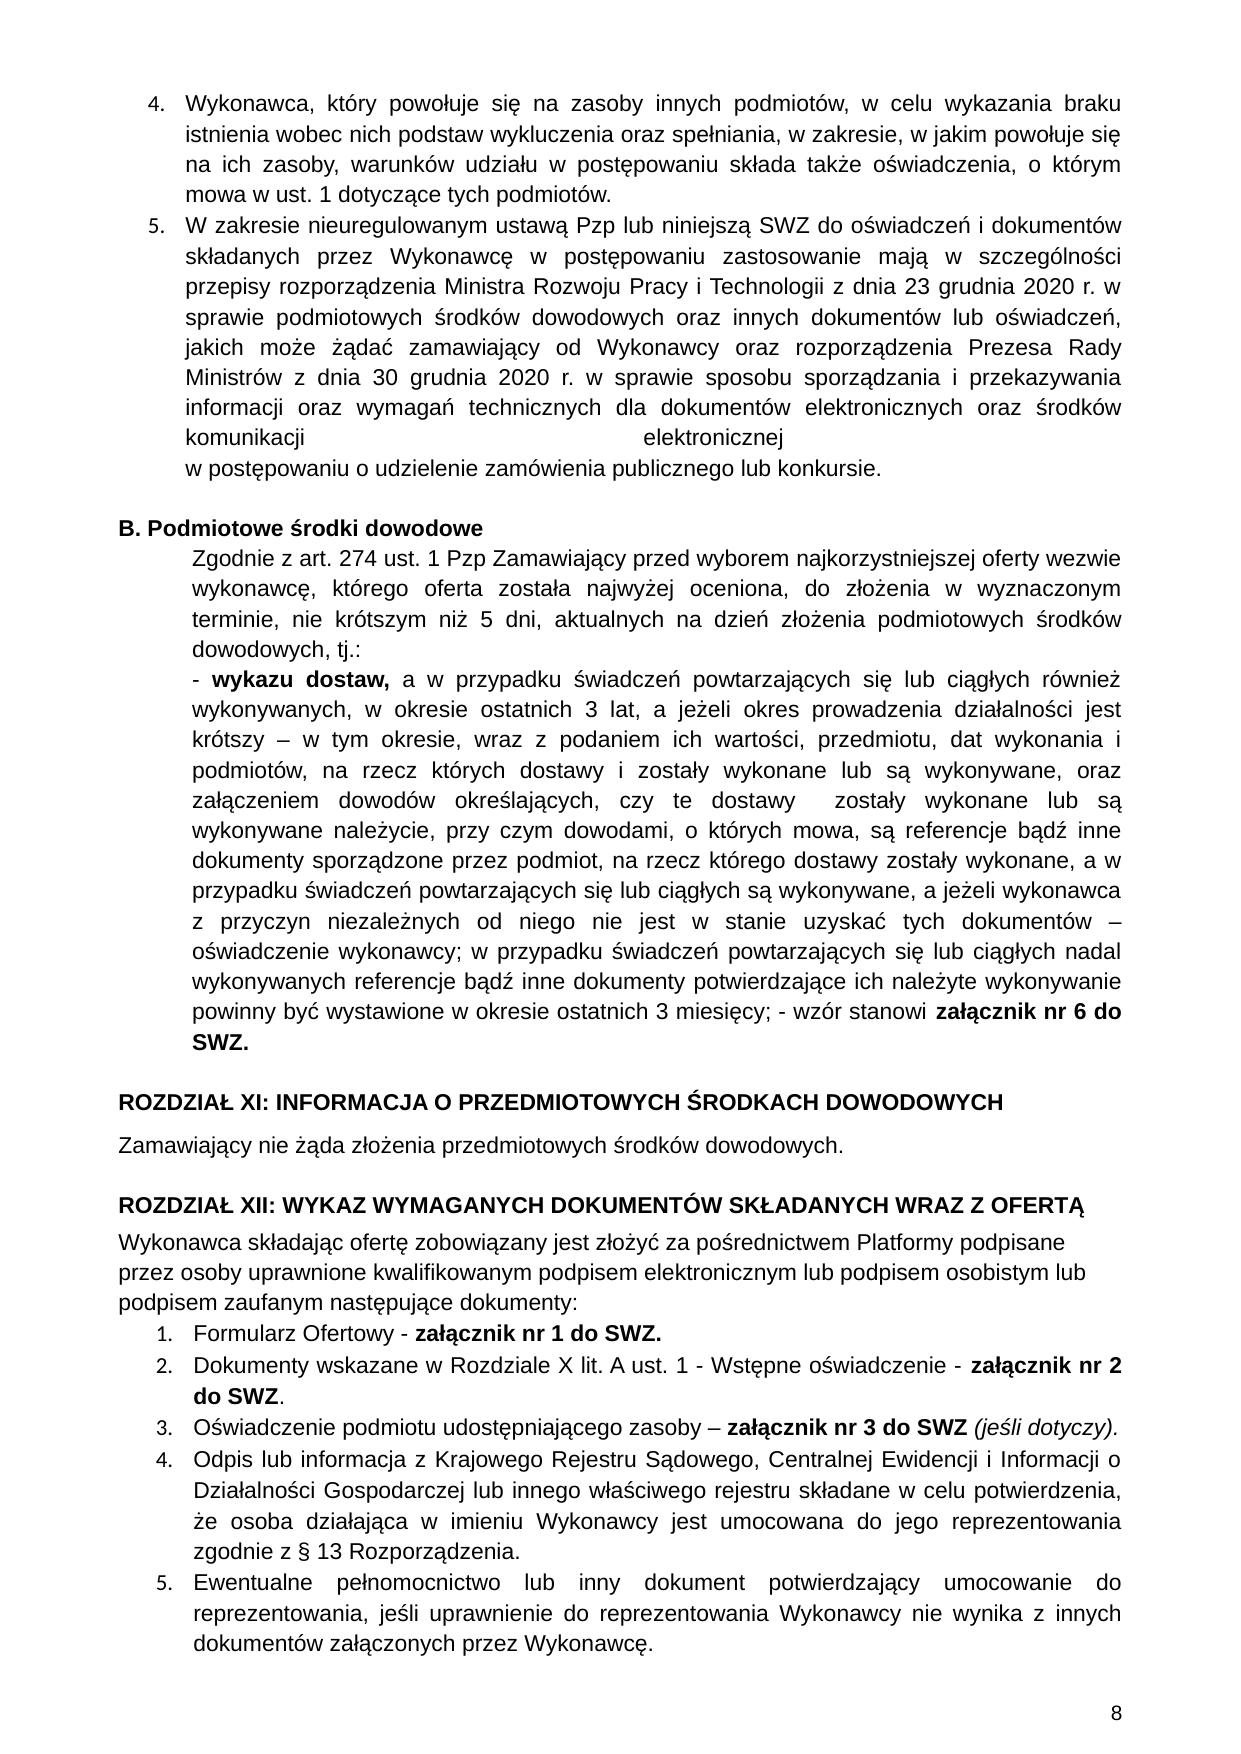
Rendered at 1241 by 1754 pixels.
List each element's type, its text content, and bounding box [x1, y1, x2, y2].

list Ewentualne pełnomocnictwo lub inny dokument potwierdzający umocowanie do reprezentowania, jeśli uprawnienie do reprezentowania Wykonawcy nie wynika z innych dokumentów załączonych przez Wykonawcę. [156, 1568, 1122, 1656]
text Zamawiający nie żąda złożenia przedmiotowych środków dowodowych. [118, 1132, 1122, 1158]
text Zgodnie z art. 274 ust. 1 Pzp Zamawiający przed wyborem najkorzystniejszej oferty wezwie wykonawcę, którego oferta została najwyżej oceniona, do złożenia w wyznaczonym terminie, nie krótszym niż 5 dni, aktualnych na dzień złożenia podmiotowych środków dowodowych, tj.: [192, 545, 1122, 662]
list Formularz Ofertowy - załącznik nr 1 do SWZ. [156, 1319, 1122, 1347]
list W zakresie nieuregulowanym ustawą Pzp lub niniejszą SWZ do oświadczeń i dokumentów składanych przez Wykonawcę w postępowaniu zastosowanie mają w szczególności przepisy rozporządzenia Ministra Rozwoju Pracy i Technologii z dnia 23 grudnia 2020 r. w sprawie podmiotowych środków dowodowych oraz innych dokumentów lub oświadczeń, jakich może żądać zamawiający od Wykonawcy oraz rozporządzenia Prezesa Rady Ministrów z dnia 30 grudnia 2020 r. w sprawie sposobu sporządzania i przekazywania informacji oraz wymagań technicznych dla dokumentów elektronicznych oraz środków komunikacji elektronicznej w postępowaniu o udzielenie zamówienia publicznego lub konkursie. [148, 211, 1122, 481]
text Wykonawca składając ofertę zobowiązany jest złożyć za pośrednictwem Platformy podpisane przez osoby uprawnione kwalifikowanym podpisem elektronicznym lub podpisem osobistym lub podpisem zaufanym następujące dokumenty: [118, 1228, 1122, 1315]
list Odpis lub informacja z Krajowego Rejestru Sądowego, Centralnej Ewidencji i Informacji o Działalności Gospodarczej lub innego właściwego rejestru składane w celu potwierdzenia, że osoba działająca w imieniu Wykonawcy jest umocowana do jego reprezentowania zgodnie z § 13 Rozporządzenia. [156, 1446, 1122, 1564]
text ROZDZIAŁ XII: WYKAZ WYMAGANYCH DOKUMENTÓW SKŁADANYCH WRAZ Z OFERTĄ [118, 1192, 1122, 1218]
list Wykonawca, który powołuje się na zasoby innych podmiotów, w celu wykazania braku istnienia wobec nich podstaw wykluczenia oraz spełniania, w zakresie, w jakim powołuje się na ich zasoby, warunków udziału w postępowaniu składa także oświadczenia, o którym mowa w ust. 1 dotyczące tych podmiotów. [148, 89, 1122, 207]
list Dokumenty wskazane w Rozdziale X lit. A ust. 1 - Wstępne oświadczenie - załącznik nr 2 do SWZ. [156, 1351, 1122, 1409]
list Oświadczenie podmiotu udostępniającego zasoby – załącznik nr 3 do SWZ (jeśli dotyczy). [156, 1413, 1122, 1441]
text - wykazu dostaw, a w przypadku świadczeń powtarzających się lub ciągłych również wykonywanych, w okresie ostatnich 3 lat, a jeżeli okres prowadzenia działalności jest krótszy – w tym okresie, wraz z podaniem ich wartości, przedmiotu, dat wykonania i podmiotów, na rzecz których dostawy i zostały wykonane lub są wykonywane, oraz załączeniem dowodów określających, czy te dostawy zostały wykonane lub są wykonywane należycie, przy czym dowodami, o których mowa, są referencje bądź inne dokumenty sporządzone przez podmiot, na rzecz którego dostawy zostały wykonane, a w przypadku świadczeń powtarzających się lub ciągłych są wykonywane, a jeżeli wykonawca z przyczyn niezależnych od niego nie jest w stanie uzyskać tych dokumentów – oświadczenie wykonawcy; w przypadku świadczeń powtarzających się lub ciągłych nadal wykonywanych referencje bądź inne dokumenty potwierdzające ich należyte wykonywanie powinny być wystawione w okresie ostatnich 3 miesięcy; - wzór stanowi załącznik nr 6 do SWZ. [192, 666, 1122, 1055]
text B. Podmiotowe środki dowodowe [118, 515, 1122, 541]
text ROZDZIAŁ XI: INFORMACJA O PRZEDMIOTOWYCH ŚRODKACH DOWODOWYCH [118, 1089, 1122, 1115]
